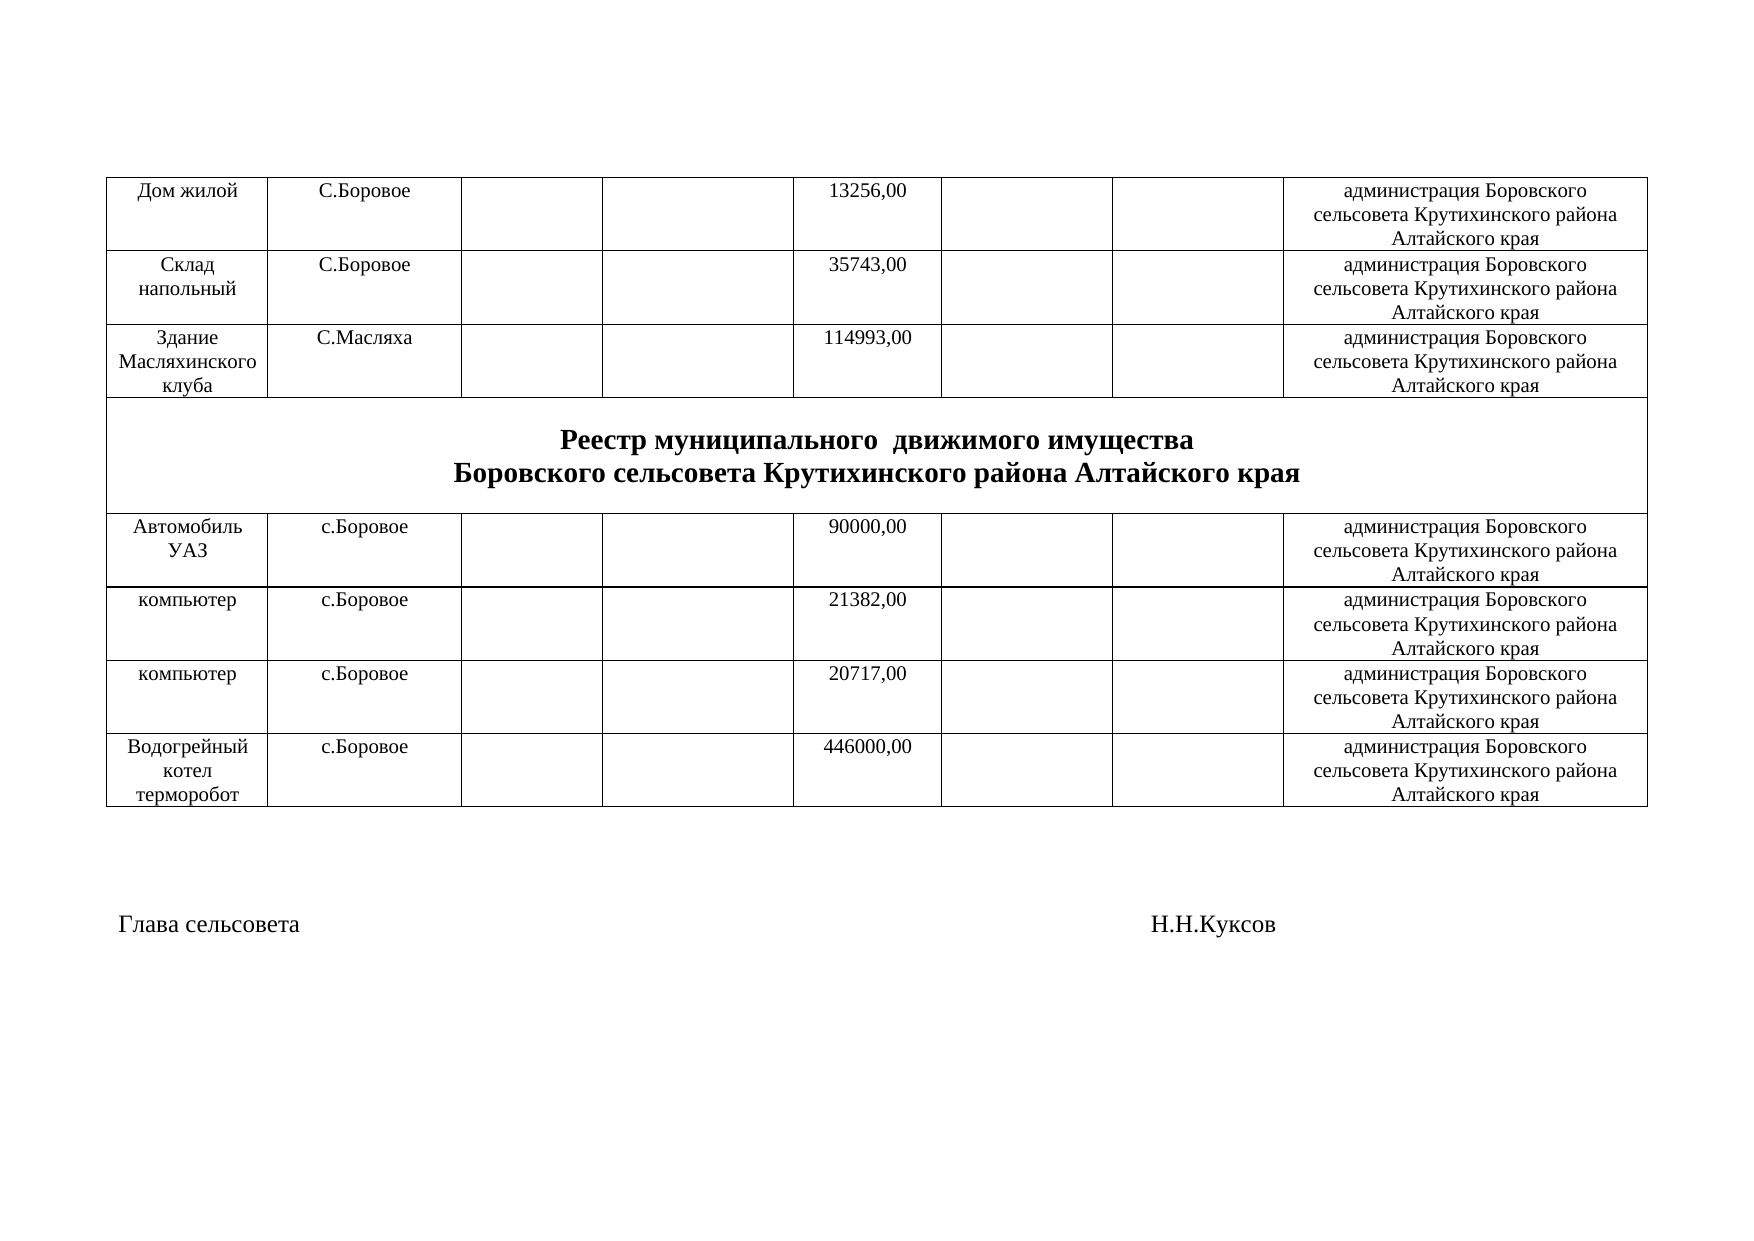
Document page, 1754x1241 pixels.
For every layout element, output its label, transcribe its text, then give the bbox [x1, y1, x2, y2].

table_cell С.Масляха [268, 325, 461, 397]
table_cell администрация Боровского сельсовета Крутихинского района Алтайского края [1284, 588, 1647, 659]
table_cell [1113, 251, 1283, 324]
table_cell С.Боровое [268, 178, 461, 250]
table_cell [603, 325, 793, 397]
table_cell [462, 251, 602, 324]
table_cell [942, 251, 1112, 324]
table_cell 114993,00 [794, 325, 941, 397]
table_cell [603, 734, 793, 806]
table_cell Здание Масляхинского клуба [107, 325, 267, 397]
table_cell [1284, 251, 1647, 324]
table_cell [603, 661, 793, 733]
table_cell 35743,00 [794, 251, 941, 324]
table_cell 20717,00 [794, 661, 941, 733]
table_cell [1113, 514, 1283, 586]
table_cell [603, 514, 793, 586]
table_cell [462, 178, 602, 250]
table_cell 13256,00 [794, 178, 941, 250]
table_cell компьютер [107, 661, 267, 733]
table_cell [462, 588, 602, 659]
table_cell [603, 588, 793, 659]
table_cell [942, 325, 1112, 397]
table_cell [1113, 661, 1283, 733]
table_cell [462, 514, 602, 586]
table_cell 446000,00 [794, 734, 941, 806]
table_cell [462, 734, 602, 806]
text Глава сельсовета Н.Н.Куксов [118, 909, 1636, 938]
table_cell [603, 251, 793, 324]
table_cell [942, 661, 1112, 733]
table_cell [942, 734, 1112, 806]
table_cell [462, 661, 602, 733]
table_cell [1113, 325, 1283, 397]
table_cell администрация Боровского сельсовета Крутихинского района Алтайского края [1284, 514, 1647, 586]
table_cell [942, 178, 1112, 250]
table_cell [942, 588, 1112, 659]
table_cell Автомобиль УАЗ [107, 514, 267, 586]
table_cell [603, 178, 793, 250]
table_cell С.Боровое [268, 251, 461, 324]
table_cell с.Боровое [268, 514, 461, 586]
table_cell Водогрейный котел терморобот [107, 734, 267, 806]
table_cell Дом жилой [107, 178, 267, 250]
table_cell [1113, 734, 1283, 806]
table_cell Реестр муниципального движимого имущества Боровского сельсовета Крутихинского района Алтайского края [107, 398, 1647, 513]
table_cell [1113, 588, 1283, 659]
table_cell Склад напольный [107, 251, 267, 324]
table_cell с.Боровое [268, 588, 461, 659]
table_cell [1113, 178, 1283, 250]
table_cell [942, 514, 1112, 586]
table_cell администрация Боровского сельсовета Крутихинского района Алтайского края [1284, 734, 1647, 806]
table_cell с.Боровое [268, 734, 461, 806]
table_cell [1284, 178, 1647, 250]
table_cell 21382,00 [794, 588, 941, 659]
table_cell 90000,00 [794, 514, 941, 586]
table_cell администрация Боровского сельсовета Крутихинского района Алтайского края [1284, 325, 1647, 397]
table_cell [462, 325, 602, 397]
table_cell компьютер [107, 588, 267, 659]
table_cell администрация Боровского сельсовета Крутихинского района Алтайского края [1284, 661, 1647, 733]
table_cell с.Боровое [268, 661, 461, 733]
